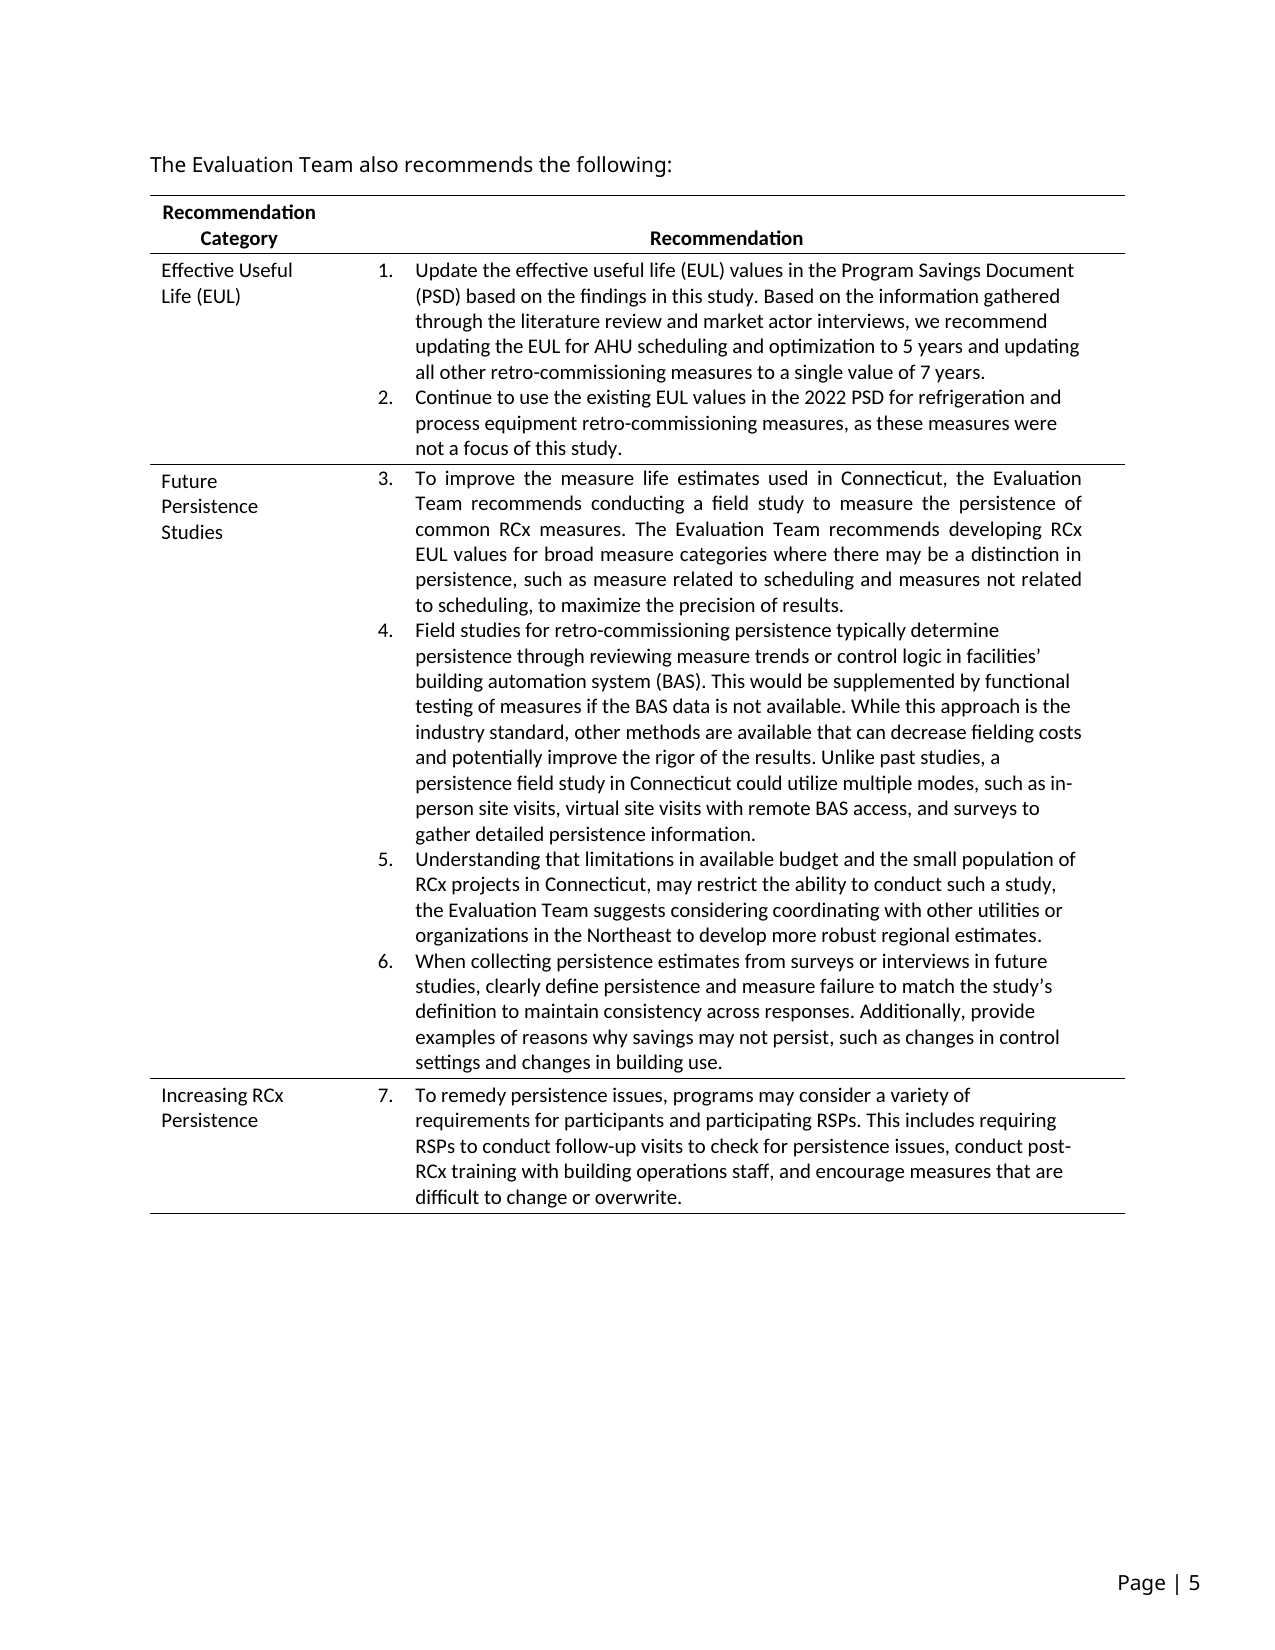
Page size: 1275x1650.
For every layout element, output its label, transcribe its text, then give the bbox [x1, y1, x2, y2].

table_cell Effective Useful Life (EUL) [150, 254, 328, 464]
table_cell To remedy persistence issues, programs may consider a variety of requirements for participants and participating RSPs. This includes requiring RSPs to conduct follow-up visits to check for persistence issues, conduct post-RCx training with building operations staff, and encourage measures that are difficult to change or overwrite. [328, 1079, 1125, 1212]
table_header Recommendation [328, 196, 1125, 253]
table_cell To improve the measure life estimates used in Connecticut, the Evaluation Team recommends conducting a field study to measure the persistence of common RCx measures. The Evaluation Team recommends developing RCx EUL values for broad measure categories where there may be a distinction in persistence, such as measure related to scheduling and measures not related to scheduling, to maximize the precision of results. Field studies for retro-commissioning persistence typically determine persistence through reviewing measure trends or control logic in facilities’ building automation system (BAS). This would be supplemented by functional testing of measures if the BAS data is not available. While this approach is the industry standard, other methods are available that can decrease fielding costs and potentially improve the rigor of the results. Unlike past studies, a persistence field study in Connecticut could utilize multiple modes, such as in-person site visits, virtual site visits with remote BAS access, and surveys to gather detailed persistence information. Understanding that limitations in available budget and the small population of RCx projects in Connecticut, may restrict the ability to conduct such a study, the Evaluation Team suggests considering coordinating with other utilities or organizations in the Northeast to develop more robust regional estimates. When collecting persistence estimates from surveys or interviews in future studies, clearly define persistence and measure failure to match the study’s definition to maintain consistency across responses. Additionally, provide examples of reasons why savings may not persist, such as changes in control settings and changes in building use. [328, 465, 1125, 1078]
table_header Recommendation Category [150, 196, 328, 253]
table_cell Update the effective useful life (EUL) values in the Program Savings Document (PSD) based on the findings in this study. Based on the information gathered through the literature review and market actor interviews, we recommend updating the EUL for AHU scheduling and optimization to 5 years and updating all other retro-commissioning measures to a single value of 7 years. Continue to use the existing EUL values in the 2022 PSD for refrigeration and process equipment retro-commissioning measures, as these measures were not a focus of this study. [328, 254, 1125, 464]
text The Evaluation Team also recommends the following: [150, 150, 1125, 178]
table_cell Future Persistence Studies [150, 465, 328, 1078]
table_cell Increasing RCx Persistence [150, 1079, 328, 1212]
